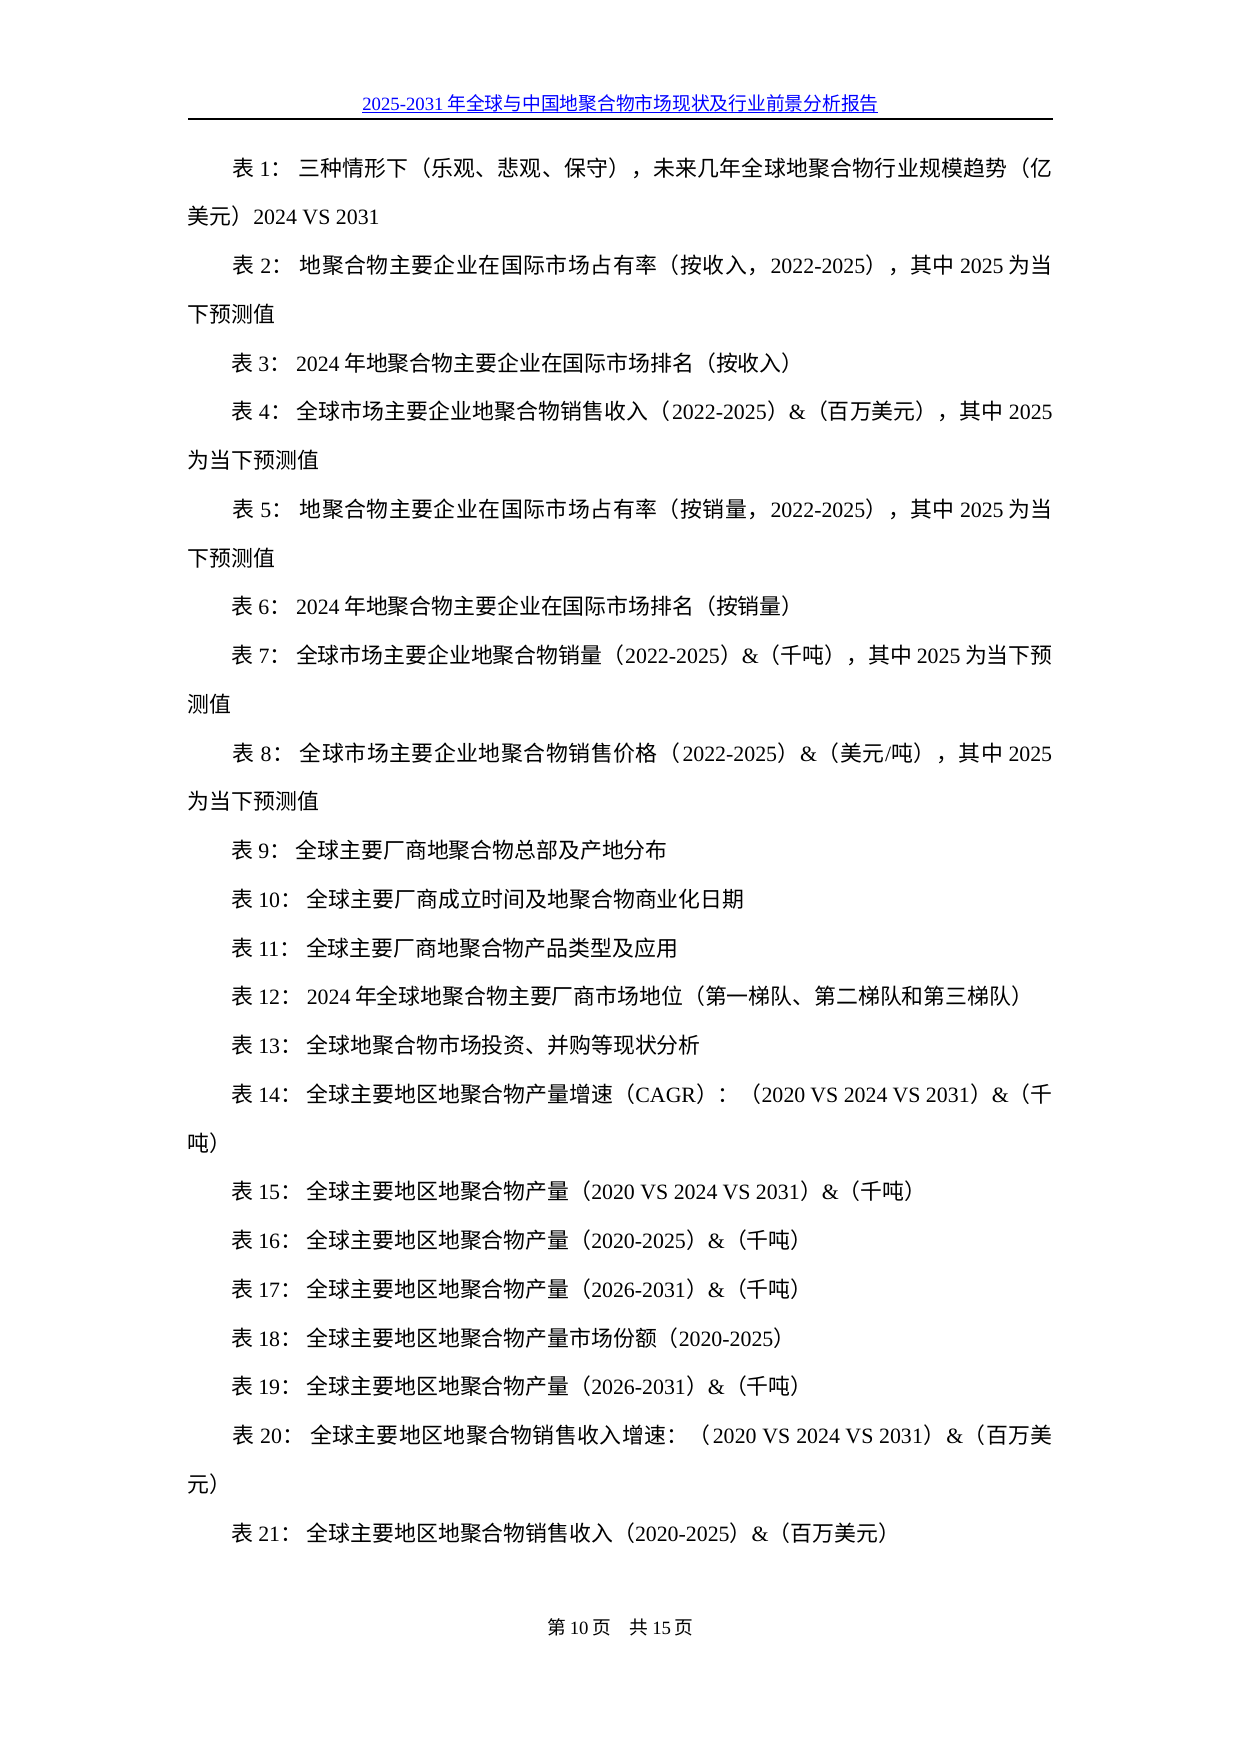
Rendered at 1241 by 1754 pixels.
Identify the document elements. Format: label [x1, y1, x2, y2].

text [187, 150, 1053, 1548]
